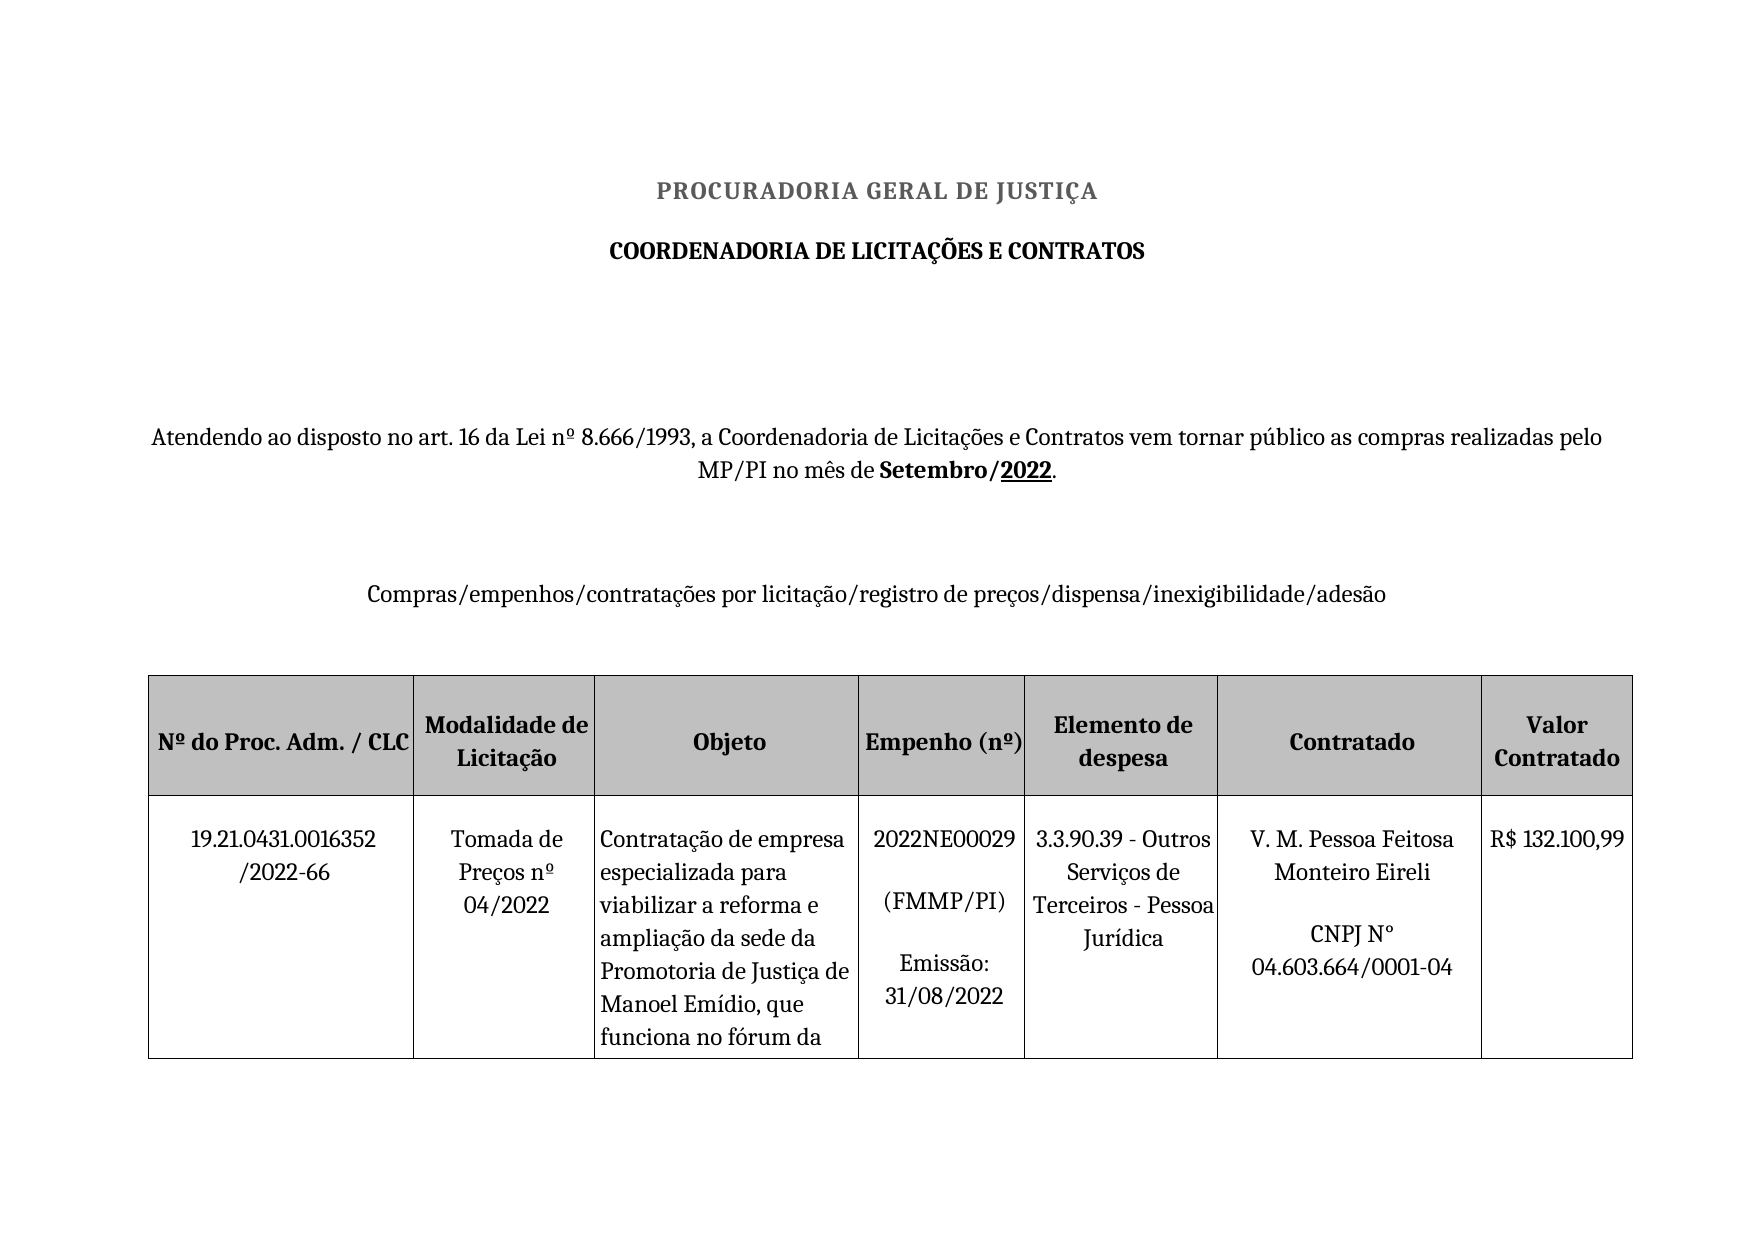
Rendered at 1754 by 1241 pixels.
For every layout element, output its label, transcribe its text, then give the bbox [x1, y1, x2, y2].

table_header Nº do Proc. Adm. / CLC [149, 676, 413, 795]
table_header Valor Contratado [1482, 676, 1632, 795]
text Atendendo ao disposto no art. 16 da Lei nº 8.666/1993, a Coordenadoria de Licitações e Contratos vem tornar público as compras realizadas pelo MP/PI no mês de Setembro/2022. [148, 423, 1606, 485]
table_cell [595, 796, 858, 1058]
table_header Contratado [1218, 676, 1481, 795]
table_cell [1218, 796, 1481, 1058]
table_header Modalidade de Licitação [414, 676, 594, 795]
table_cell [1025, 796, 1217, 1058]
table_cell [859, 796, 1024, 1058]
table_header Empenho (nº) [859, 676, 1024, 795]
subtitle PROCURADORIA GERAL DE JUSTIÇA [148, 177, 1606, 206]
table_cell R$ 132.100,99 [1482, 796, 1632, 1058]
text Compras/empenhos/contratações por licitação/registro de preços/dispensa/inexigibilidade/adesão [148, 580, 1606, 609]
table_header Objeto [595, 676, 858, 795]
table_header Elemento de despesa [1025, 676, 1217, 795]
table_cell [414, 796, 594, 1058]
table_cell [149, 796, 413, 1058]
text COORDENADORIA DE LICITAÇÕES E CONTRATOS [148, 237, 1606, 266]
